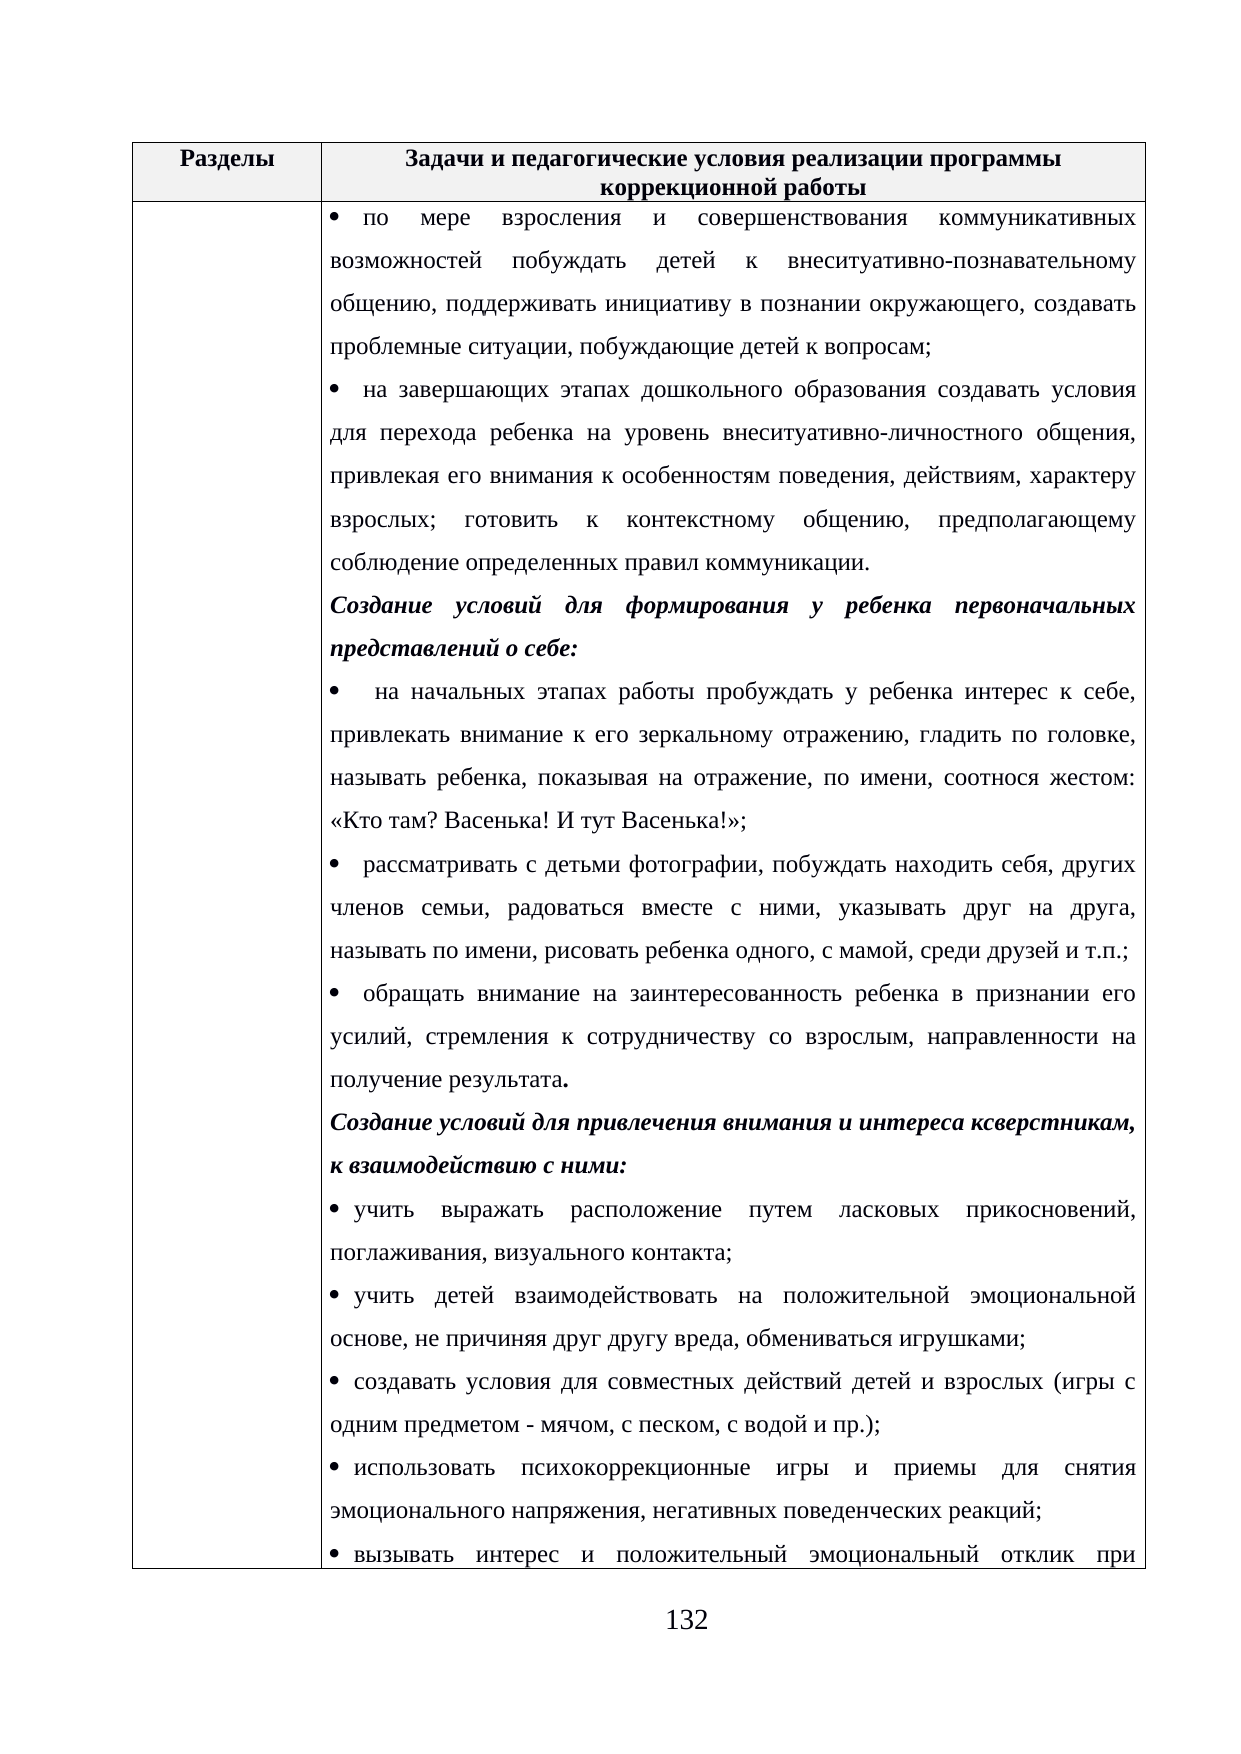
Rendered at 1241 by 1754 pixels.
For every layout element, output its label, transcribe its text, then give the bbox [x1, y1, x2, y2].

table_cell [133, 202, 321, 1567]
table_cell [322, 202, 1145, 1567]
table_header Разделы [133, 143, 321, 201]
table_header Задачи и педагогические условия реализации программы коррекционной работы [322, 143, 1145, 201]
